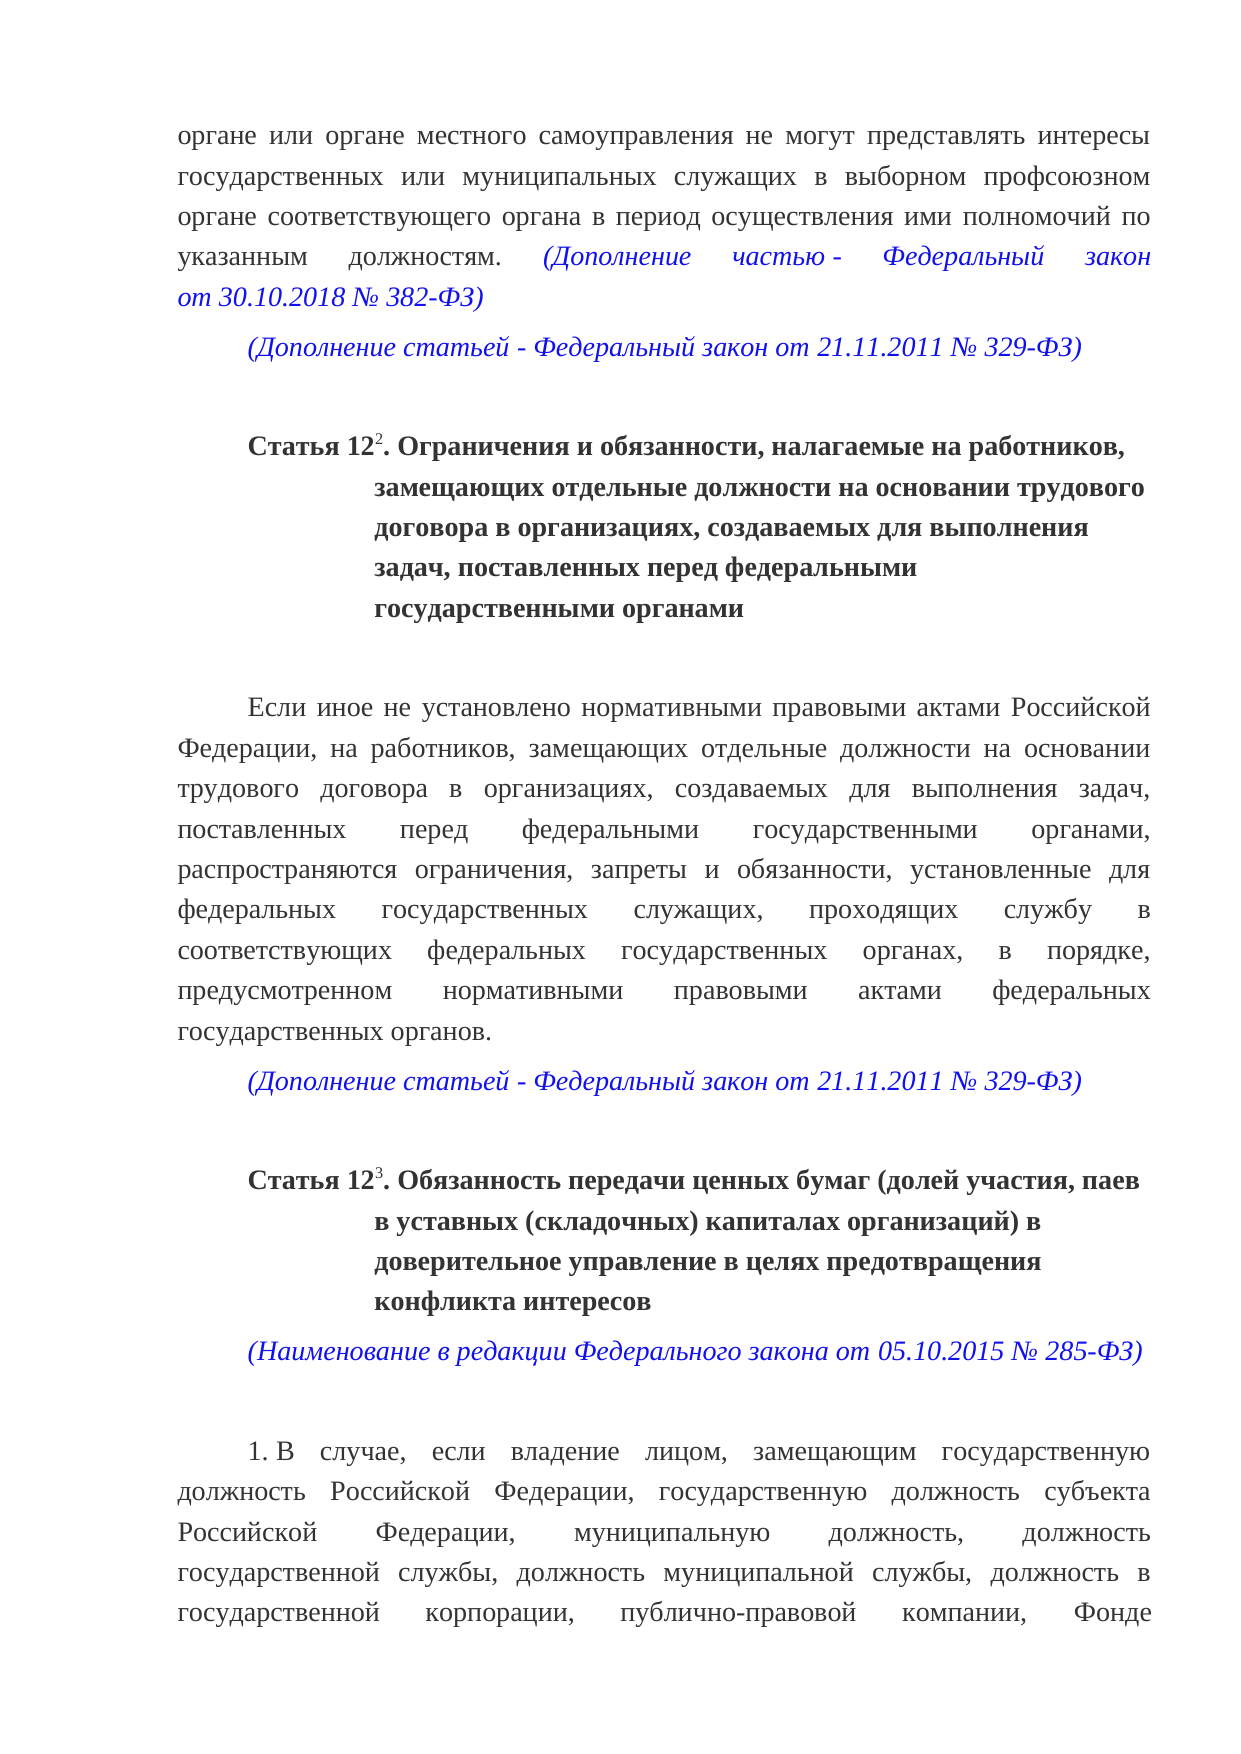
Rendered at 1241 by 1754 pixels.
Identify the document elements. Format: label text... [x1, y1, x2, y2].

text (Дополнение статьей - Федеральный закон от 21.11.2011 № 329-ФЗ) [177, 1063, 1152, 1096]
text (Наименование в редакции Федерального закона от 05.10.2015 № 285-ФЗ) [247, 1334, 1152, 1367]
text Если иное не установлено нормативными правовыми актами Российской Федерации, на работников, замещающих отдельные должности на основании трудового договора в организациях, создаваемых для выполнения задач, поставленных перед федеральными государственными органами, распространяются ограничения, запреты и обязанности, установленные для федеральных государственных служащих, проходящих службу в соответствующих федеральных государственных органах, в порядке, предусмотренном нормативными правовыми актами федеральных государственных органов. [177, 690, 1152, 1046]
text Статья 122. Ограничения и обязанности, налагаемые на работников, замещающих отдельные должности на основании трудового договора в организациях, создаваемых для выполнения задач, поставленных перед федеральными государственными органами [247, 429, 1152, 623]
text Статья 123. Обязанность передачи ценных бумаг (долей участия, паев в уставных (складочных) капиталах организаций) в доверительное управление в целях предотвращения конфликта интересов [247, 1163, 1152, 1317]
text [177, 118, 1152, 312]
text (Дополнение статьей - Федеральный закон от 21.11.2011 № 329-ФЗ) [177, 329, 1152, 362]
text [177, 1434, 1152, 1628]
